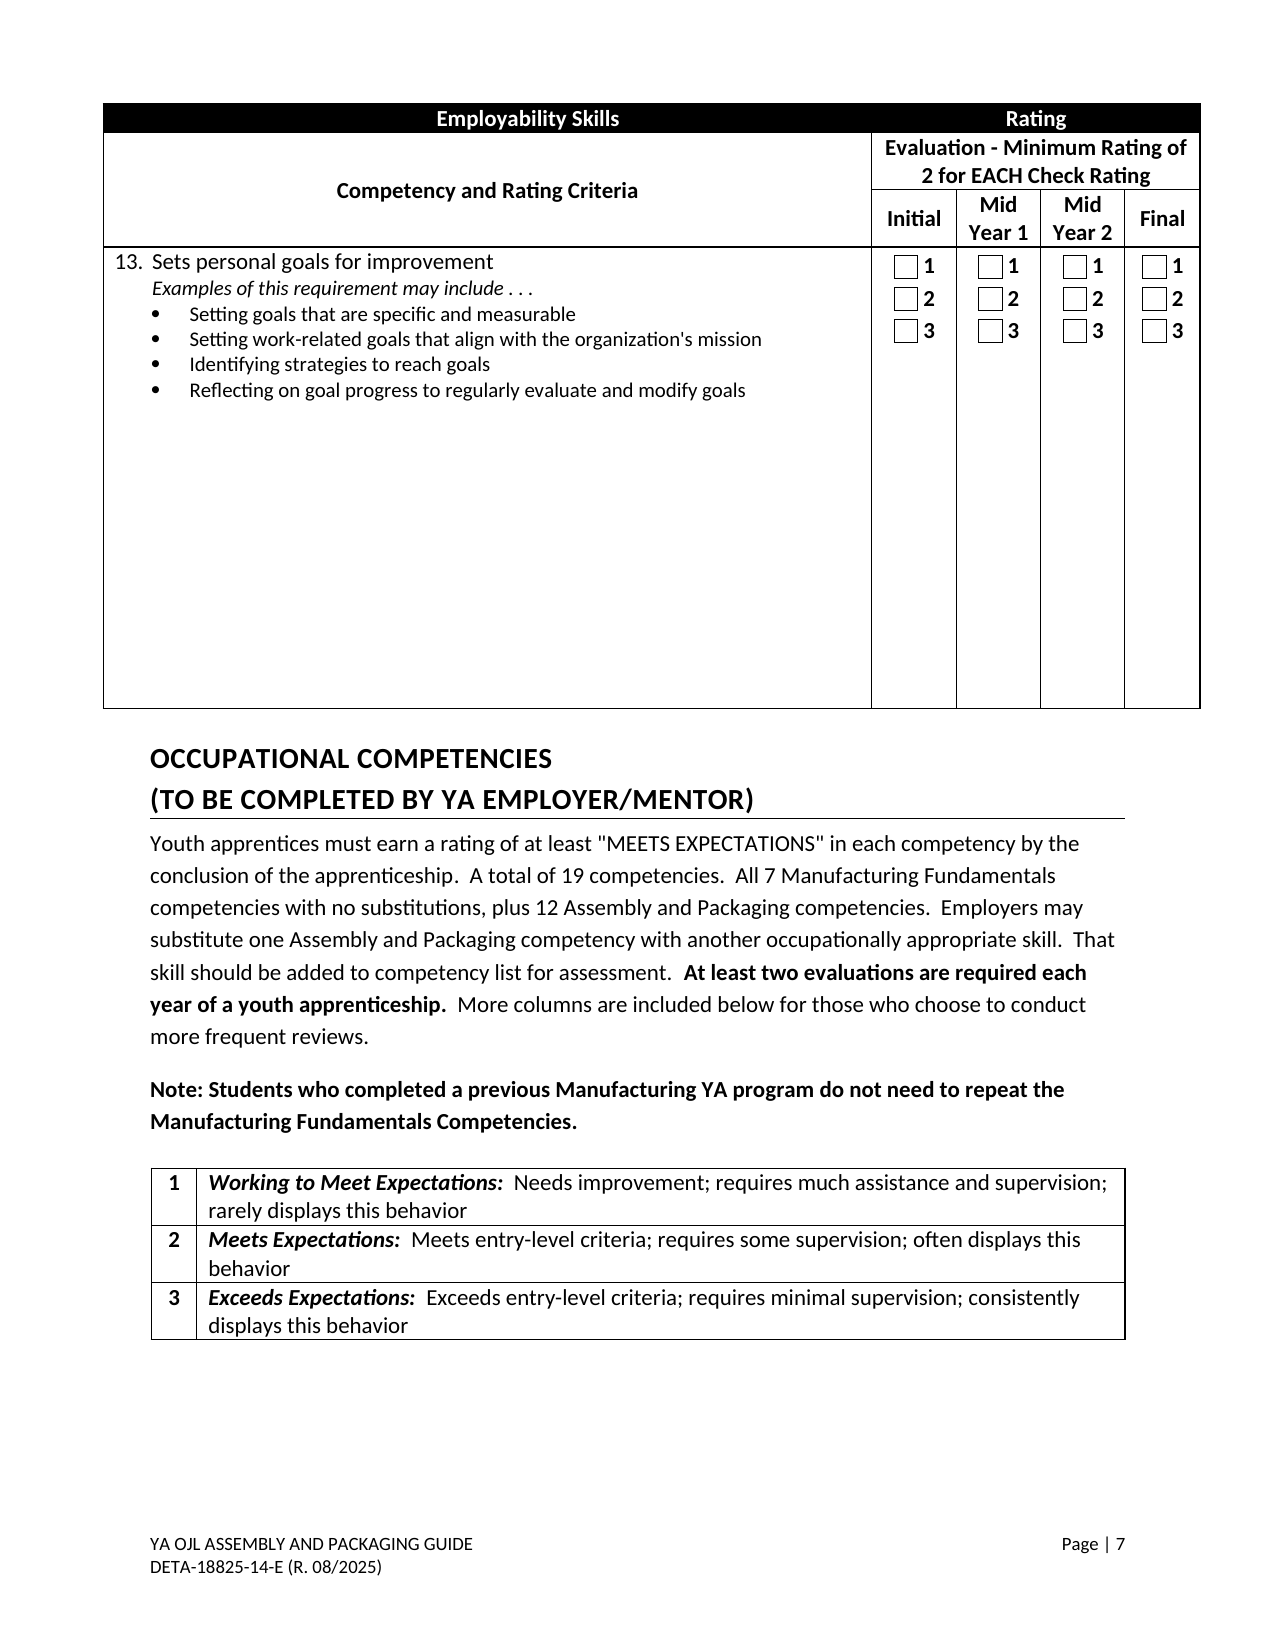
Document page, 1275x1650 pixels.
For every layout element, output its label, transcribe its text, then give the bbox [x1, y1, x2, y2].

text Youth apprentices must earn a rating of at least "MEETS EXPECTATIONS" in each competency by the conclusion of the apprenticeship. A total of 19 competencies. All 7 Manufacturing Fundamentals competencies with no substitutions, plus 12 Assembly and Packaging competencies. Employers may substitute one Assembly and Packaging competency with another occupationally appropriate skill. That skill should be added to competency list for assessment. At least two evaluations are required each year of a youth apprenticeship. More columns are included below for those who choose to conduct more frequent reviews. [150, 829, 1125, 1050]
table_cell Exceeds Expectations: Exceeds entry-level criteria; requires minimal supervision; consistently displays this behavior [197, 1283, 1124, 1339]
table_cell Evaluation - Minimum Rating of 2 for EACH Check Rating [872, 133, 1199, 189]
table_header Working to Meet Expectations: Needs improvement; requires much assistance and supervision; rarely displays this behavior [197, 1169, 1124, 1224]
table_cell Final [1125, 190, 1199, 246]
table_cell Initial [872, 190, 956, 246]
table_header Rating [872, 104, 1199, 132]
table_cell Mid Year 1 [957, 190, 1040, 246]
table_header 1 [152, 1169, 196, 1224]
table_cell 1 2 3 [957, 248, 1040, 707]
table_cell 3 [152, 1283, 196, 1339]
table_cell Sets personal goals for improvement Examples of this requirement may include . . . Setting goals that are specific and measurable Setting work-related goals that align with the organization's mission Identifying strategies to reach goals Reflecting on goal progress to regularly evaluate and modify goals [104, 248, 871, 707]
table_cell 2 [152, 1226, 196, 1282]
table_cell 1 2 3 [1125, 248, 1199, 707]
text Note: Students who completed a previous Manufacturing YA program do not need to repeat the Manufacturing Fundamentals Competencies. [150, 1075, 1125, 1135]
table_cell Meets Expectations: Meets entry-level criteria; requires some supervision; often displays this behavior [197, 1226, 1124, 1282]
table_header [104, 104, 184, 132]
table_header Employability Skills [185, 104, 871, 132]
table_cell Competency and Rating Criteria [104, 133, 871, 246]
table_cell 1 2 3 [1041, 248, 1124, 707]
table_cell 1 2 3 [872, 248, 956, 707]
table_cell Mid Year 2 [1041, 190, 1124, 246]
subtitle OCCUPATIONAL Competencies (TO BE COMPLETED BY yA EMPLOYER/MENTOR) [150, 740, 1125, 818]
